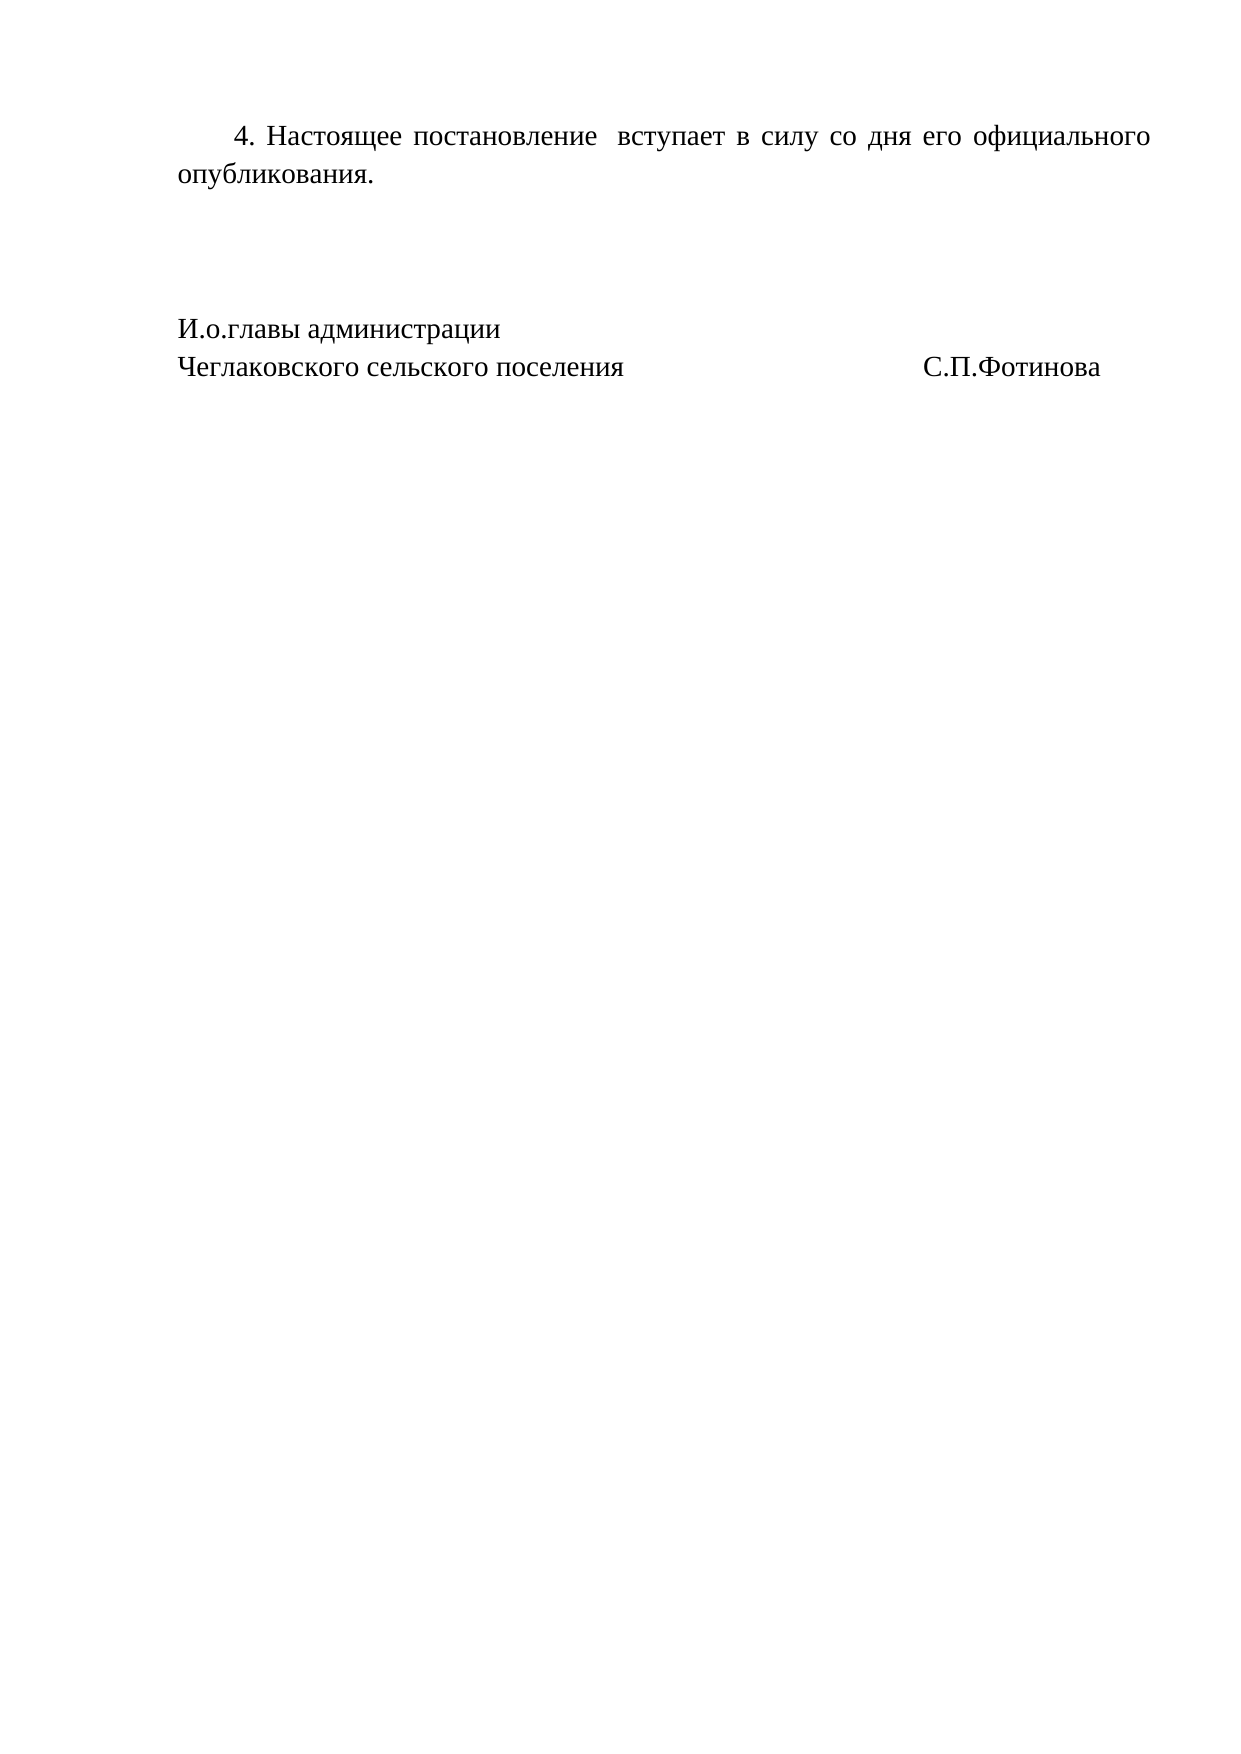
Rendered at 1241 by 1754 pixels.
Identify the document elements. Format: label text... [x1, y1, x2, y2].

text 4. Настоящее постановление вступает в силу со дня его официального опубликования. [177, 118, 1152, 190]
text И.о.главы администрации [177, 311, 1152, 344]
text Чеглаковского сельского поселения С.П.Фотинова [177, 349, 1152, 383]
